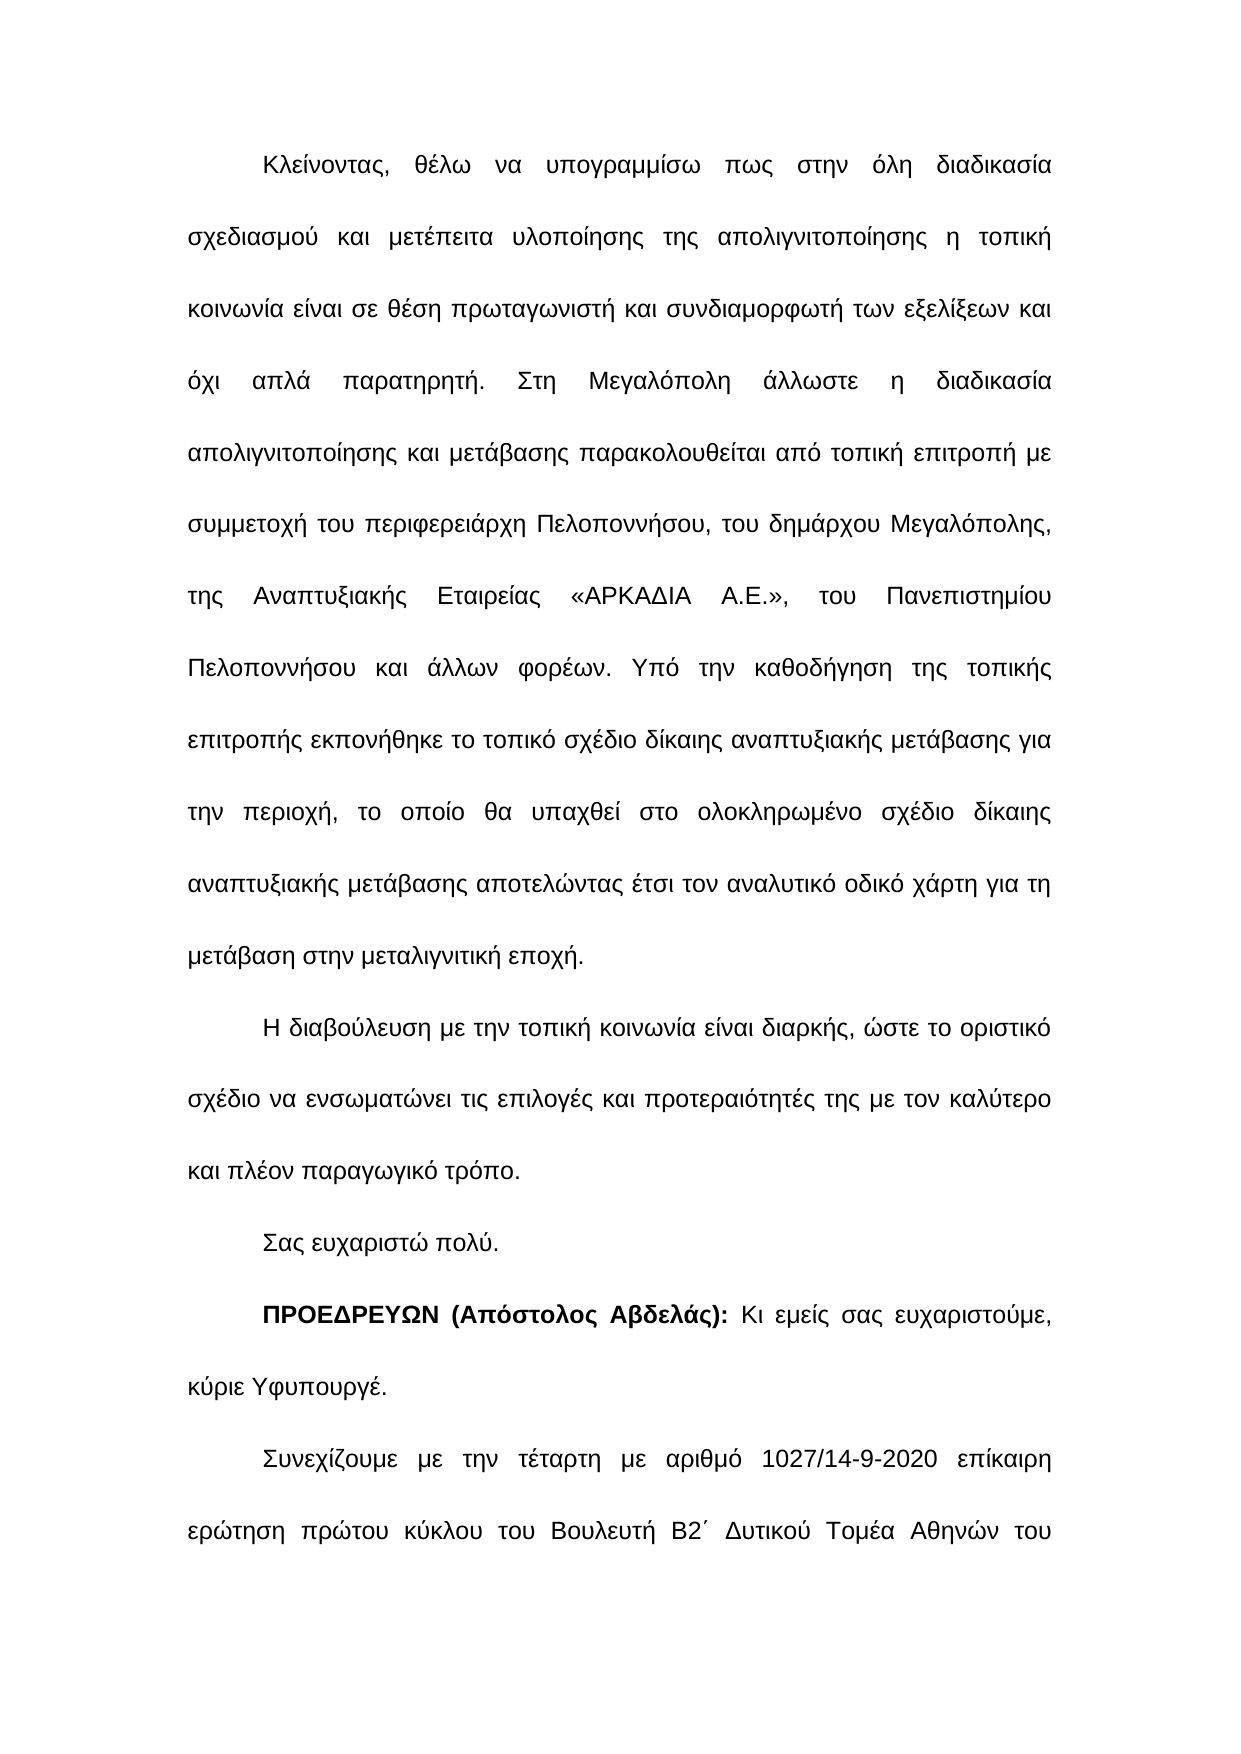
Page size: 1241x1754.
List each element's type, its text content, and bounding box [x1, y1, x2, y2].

text Σας ευχαριστώ πολύ. [187, 1228, 1053, 1257]
text Η διαβούλευση με την τοπική κοινωνία είναι διαρκής, ώστε το οριστικό σχέδιο να ενσωματώνει τις επιλογές και προτεραιότητές της με τον καλύτερο και πλέον παραγωγικό τρόπο. [187, 1012, 1053, 1185]
text ΠΡΟΕΔΡΕΥΩΝ (Απόστολος Αβδελάς): Κι εμείς σας ευχαριστούμε, κύριε Υφυπουργέ. [187, 1300, 1053, 1401]
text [187, 1444, 1053, 1544]
text Κλείνοντας, θέλω να υπογραμμίσω πως στην όλη διαδικασία σχεδιασμού και μετέπειτα υλοποίησης της απολιγνιτοποίησης η τοπική κοινωνία είναι σε θέση πρωταγωνιστή και συνδιαμορφωτή των εξελίξεων και όχι απλά παρατηρητή. Στη Μεγαλόπολη άλλωστε η διαδικασία απολιγνιτοποίησης και μετάβασης παρακολουθείται από τοπική επιτροπή με συμμετοχή του περιφερειάρχη Πελοποννήσου, του δημάρχου Μεγαλόπολης, της Αναπτυξιακής Εταιρείας «ΑΡΚΑΔΙΑ Α.Ε.», του Πανεπιστημίου Πελοποννήσου και άλλων φορέων. Υπό την καθοδήγηση της τοπικής επιτροπής εκπονήθηκε το τοπικό σχέδιο δίκαιης αναπτυξιακής μετάβασης για την περιοχή, το οποίο θα υπαχθεί στο ολοκληρωμένο σχέδιο δίκαιης αναπτυξιακής μετάβασης αποτελώντας έτσι τον αναλυτικό οδικό χάρτη για τη μετάβαση στην μεταλιγνιτική εποχή. [187, 150, 1053, 969]
